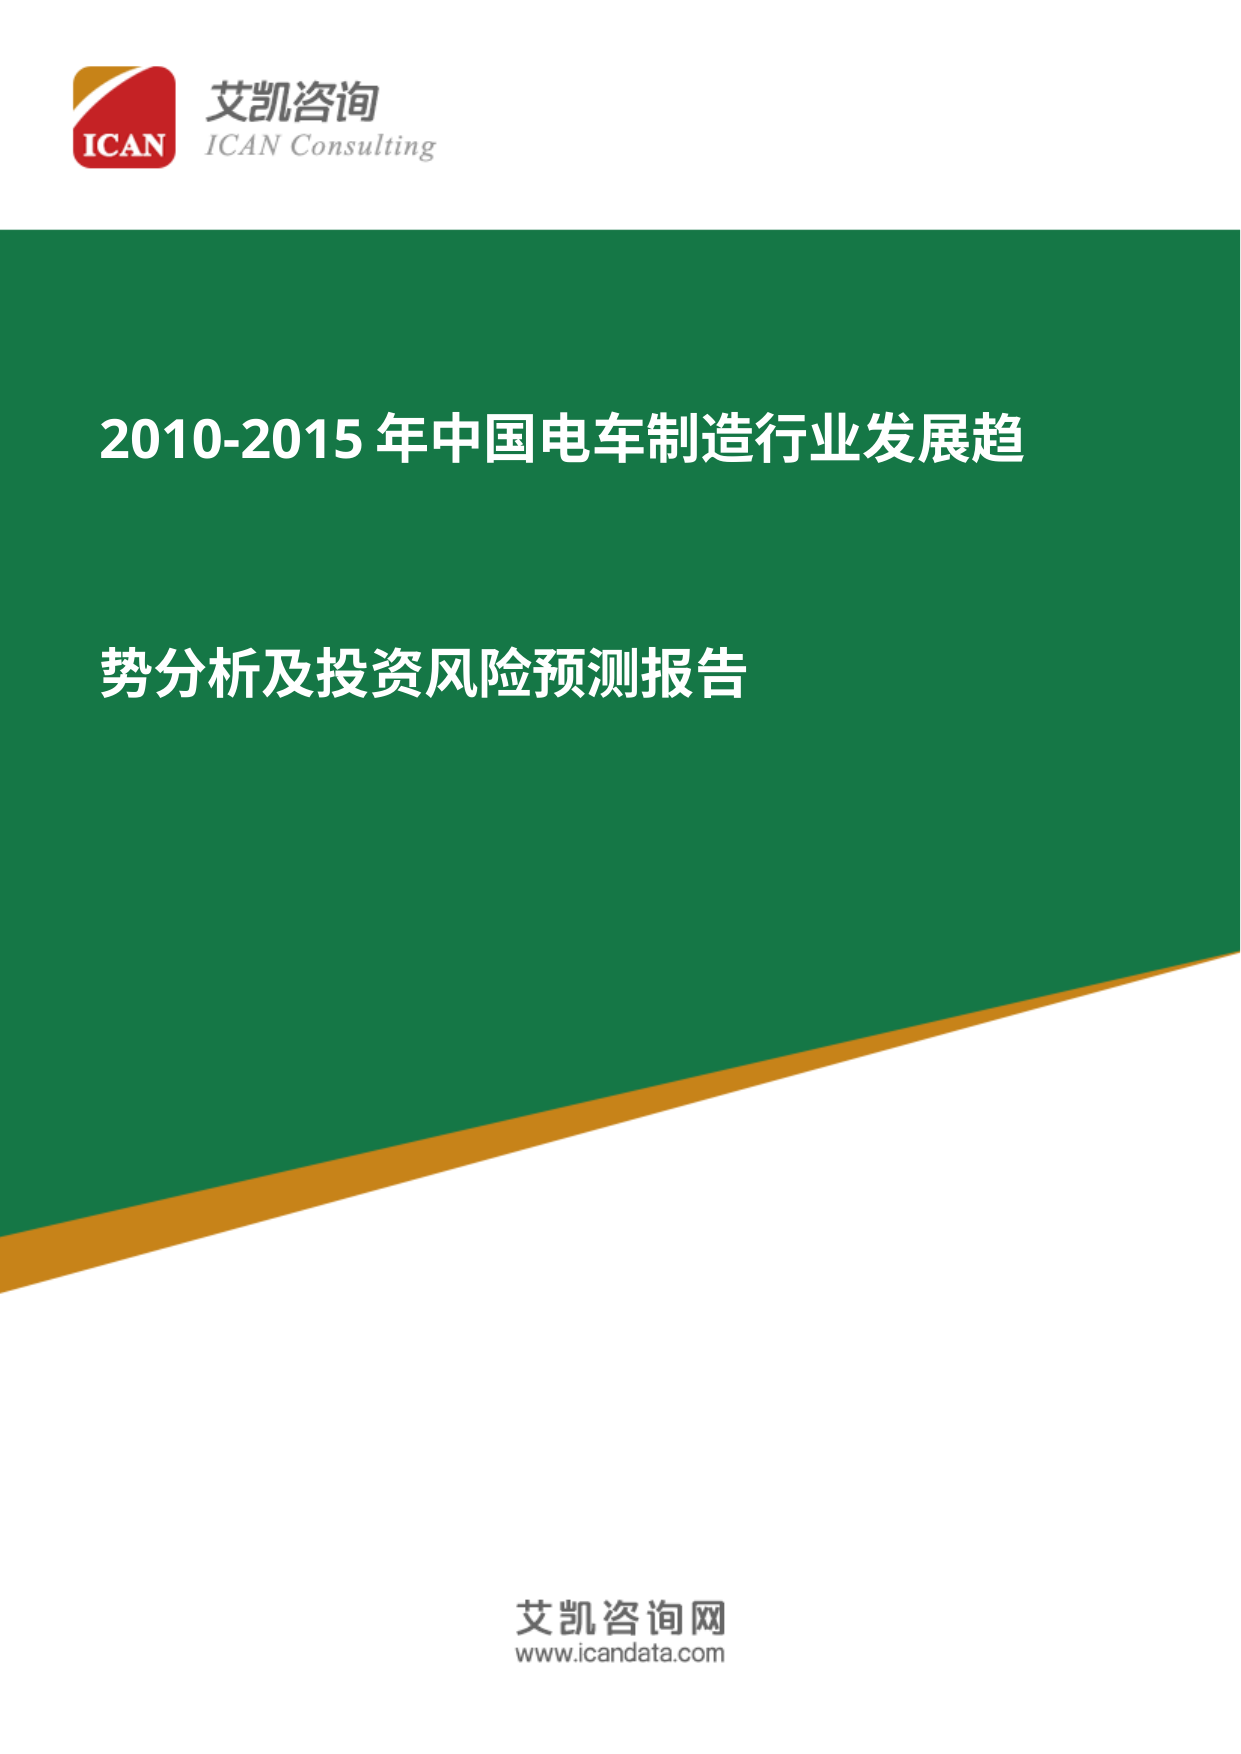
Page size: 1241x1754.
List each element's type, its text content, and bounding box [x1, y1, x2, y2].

picture [0, 5, 1241, 1754]
subtitle 2010-2015年中国电车制造行业发展趋势分析及投资风险预测报告 [99, 386, 1053, 718]
